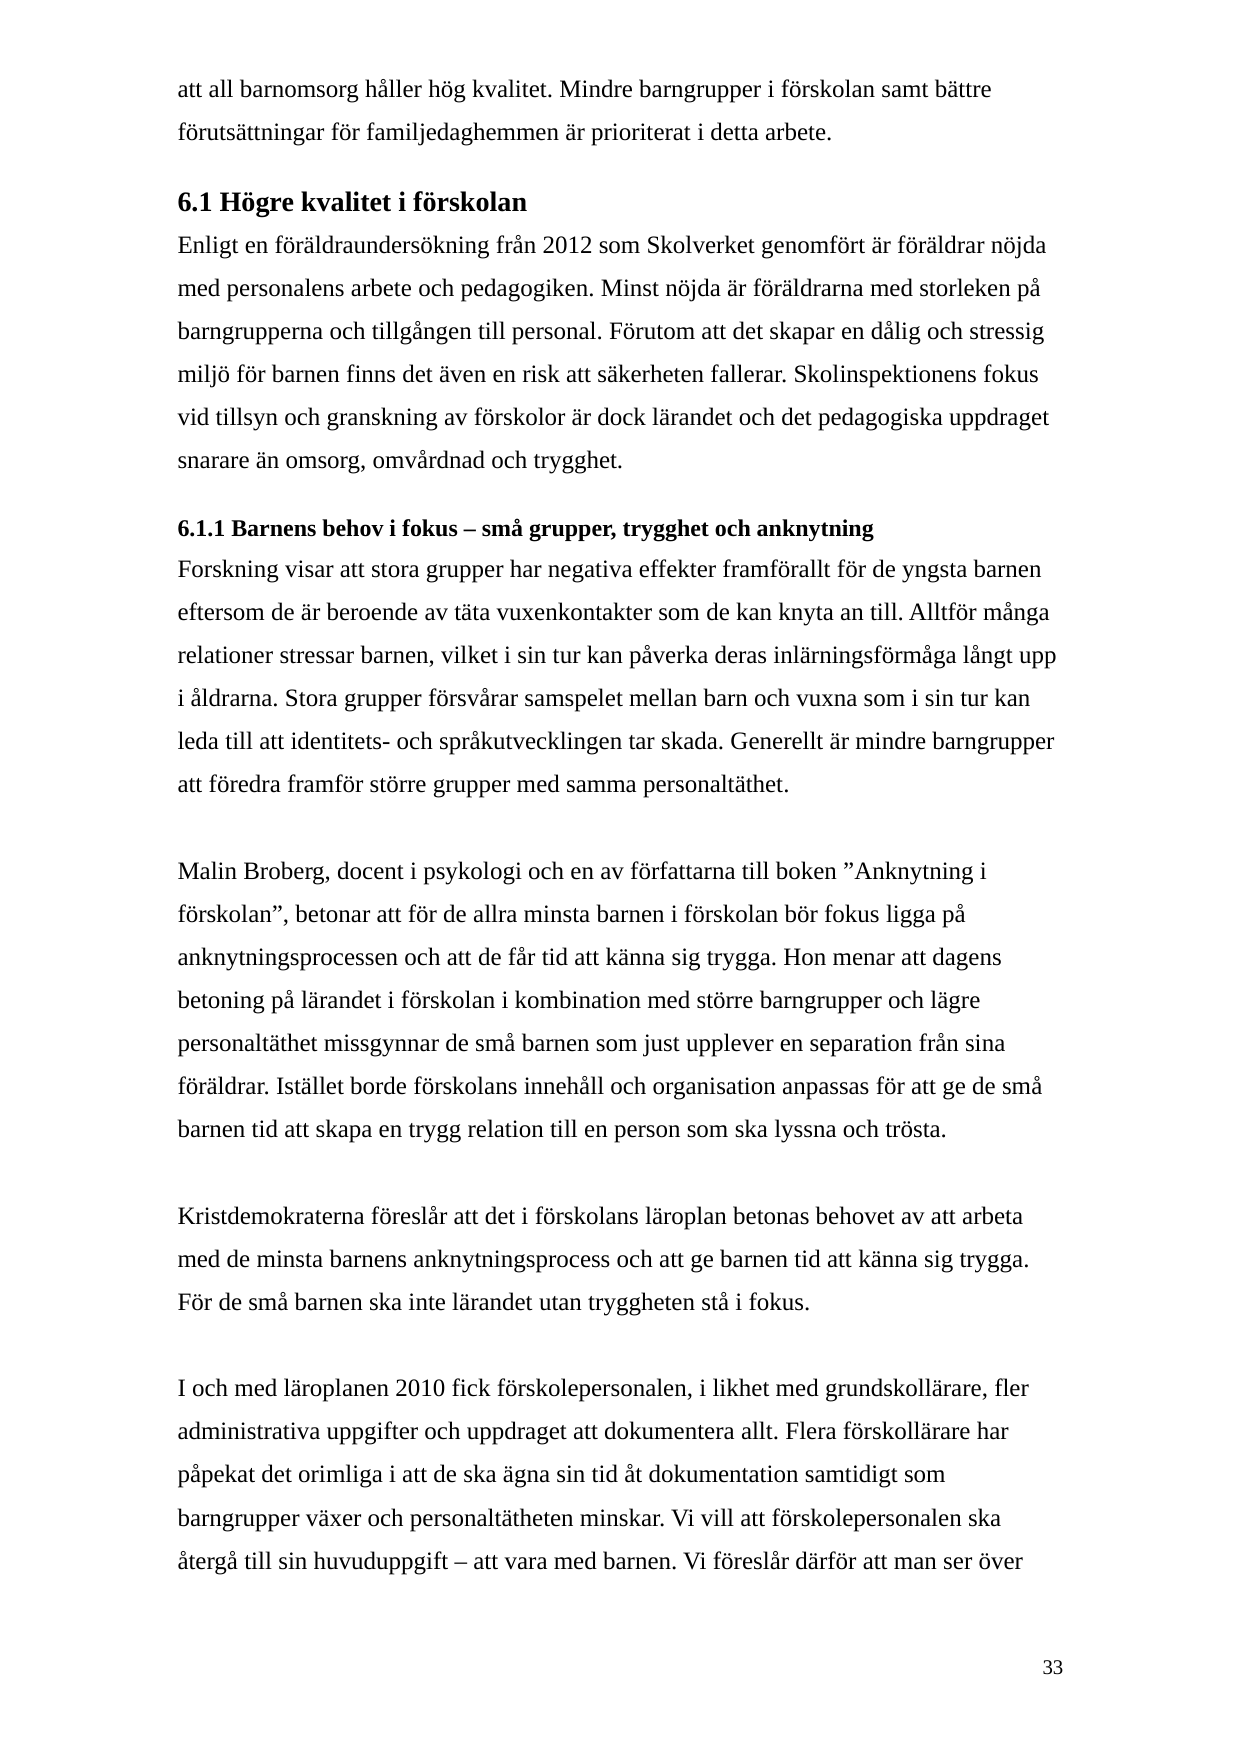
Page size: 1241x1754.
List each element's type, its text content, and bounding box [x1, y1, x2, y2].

subtitle 6.1 Högre kvalitet i förskolan [177, 185, 1063, 217]
text Malin Broberg, docent i psykologi och en av författarna till boken ”Anknytning i förskolan”, betonar att för de allra minsta barnen i förskolan bör fokus ligga på anknytningsprocessen och att de får tid att känna sig trygga. Hon menar att dagens betoning på lärandet i förskolan i kombination med större barngrupper och lägre personaltäthet missgynnar de små barnen som just upplever en separation från sina föräldrar. Istället borde förskolans innehåll och organisation anpassas för att ge de små barnen tid att skapa en trygg relation till en person som ska lyssna och trösta. [177, 856, 1063, 1143]
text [177, 74, 1063, 146]
text Forskning visar att stora grupper har negativa effekter framförallt för de yngsta barnen eftersom de är beroende av täta vuxenkontakter som de kan knyta an till. Alltför många relationer stressar barnen, vilket i sin tur kan påverka deras inlärningsförmåga långt upp i åldrarna. Stora grupper försvårar samspelet mellan barn och vuxna som i sin tur kan leda till att identitets- och språkutvecklingen tar skada. Generellt är mindre barngrupper att föredra framför större grupper med samma personaltäthet. [177, 554, 1063, 798]
subtitle 6.1.1 Barnens behov i fokus – små grupper, trygghet och anknytning [177, 514, 1063, 541]
text Enligt en föräldraundersökning från 2012 som Skolverket genomfört är föräldrar nöjda med personalens arbete och pedagogiken. Minst nöjda är föräldrarna med storleken på barngrupperna och tillgången till personal. Förutom att det skapar en dålig och stressig miljö för barnen finns det även en risk att säkerheten fallerar. Skolinspektionens fokus vid tillsyn och granskning av förskolor är dock lärandet och det pedagogiska uppdraget snarare än omsorg, omvårdnad och trygghet. [177, 230, 1063, 474]
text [177, 1373, 1063, 1574]
text Kristdemokraterna föreslår att det i förskolans läroplan betonas behovet av att arbeta med de minsta barnens anknytningsprocess och att ge barnen tid att känna sig trygga. För de små barnen ska inte lärandet utan tryggheten stå i fokus. [177, 1201, 1063, 1316]
